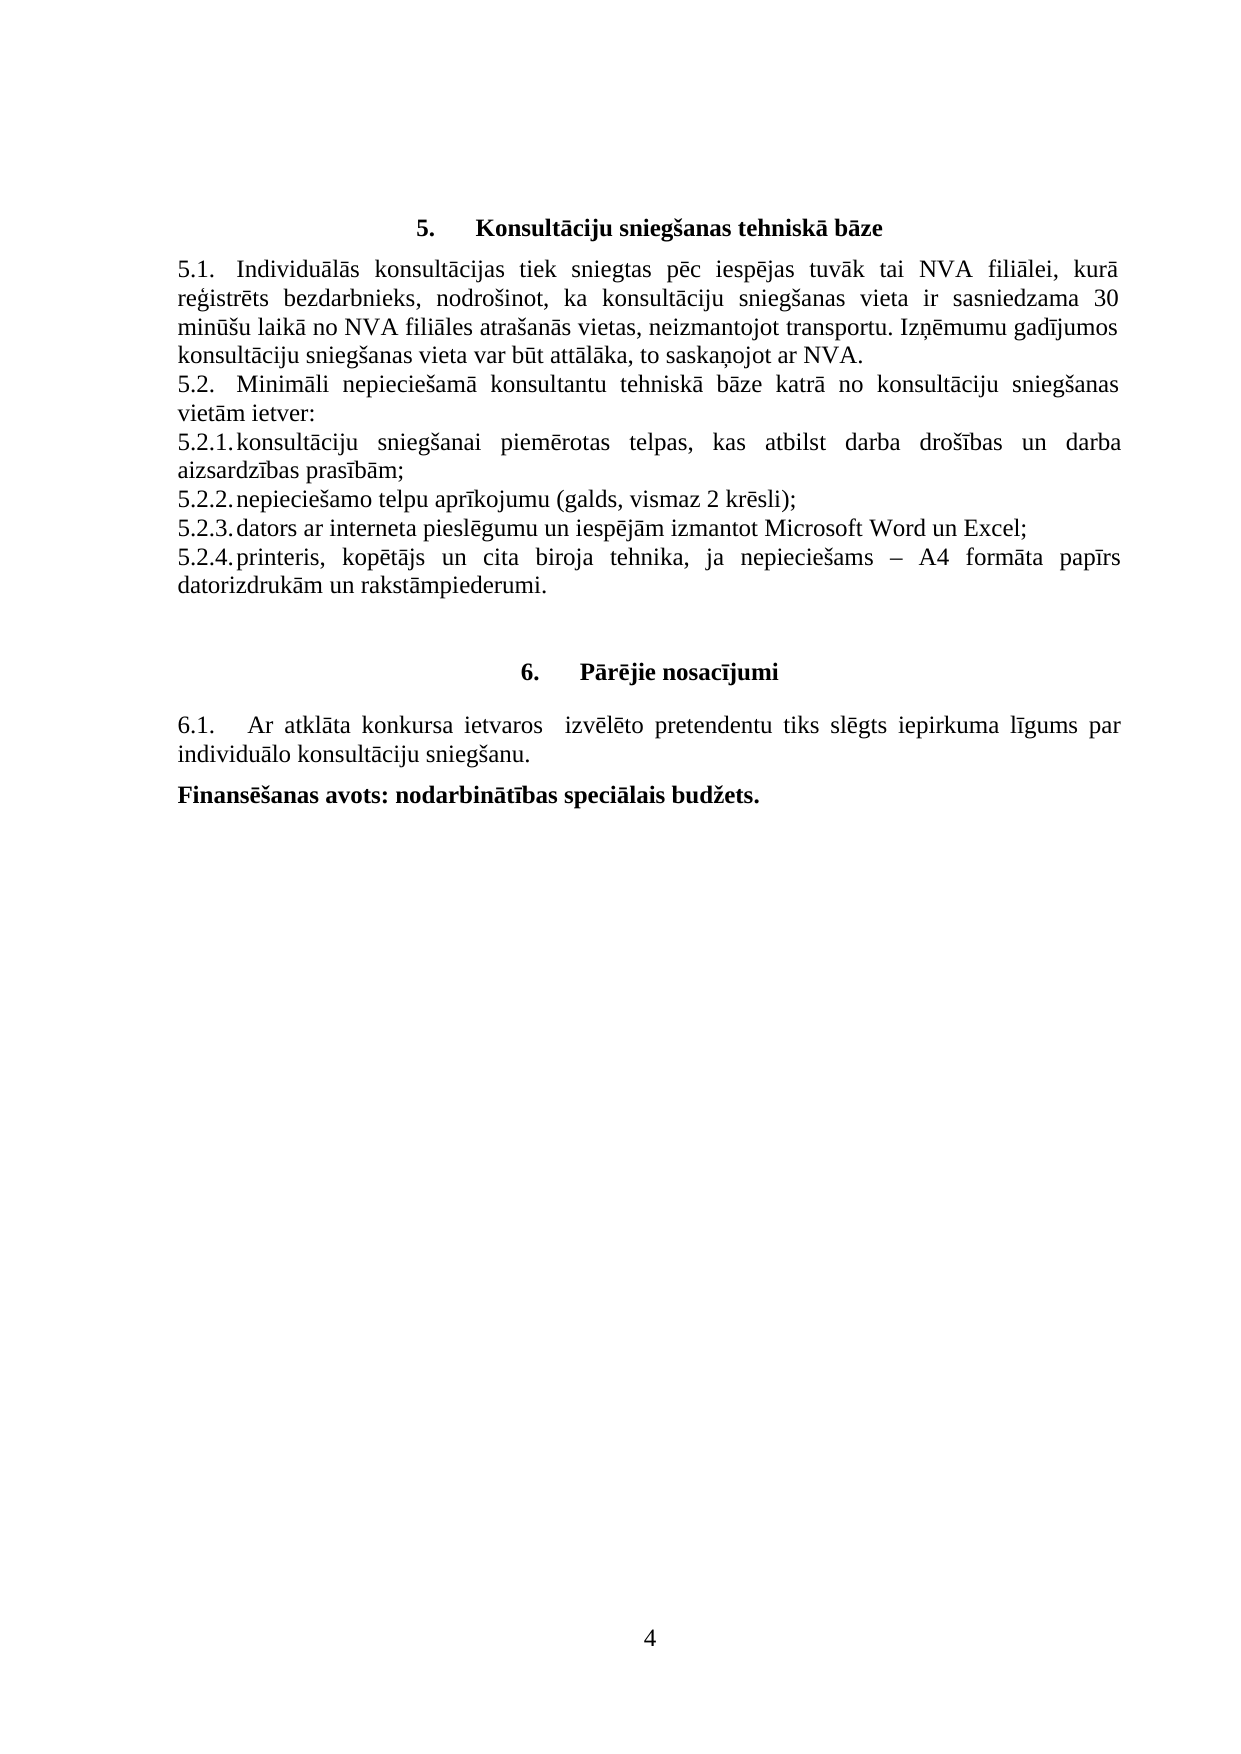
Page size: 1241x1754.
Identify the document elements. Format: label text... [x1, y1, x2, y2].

list Individuālās konsultācijas tiek sniegtas pēc iespējas tuvāk tai NVA filiālei, kurā reģistrēts bezdarbnieks, nodrošinot, ka konsultāciju sniegšanas vieta ir sasniedzama 30 minūšu laikā no NVA filiāles atrašanās vietas, neizmantojot transportu. Izņēmumu gadījumos konsultāciju sniegšanas vieta var būt attālāka, to saskaņojot ar NVA. [177, 254, 1119, 369]
list nepieciešamo telpu aprīkojumu (galds, vismaz 2 krēsli); [177, 484, 1122, 513]
list konsultāciju sniegšanai piemērotas telpas, kas atbilst darba drošības un darba aizsardzības prasībām; [177, 427, 1122, 484]
list Konsultāciju sniegšanas tehniskā bāze [177, 213, 1122, 242]
text Finansēšanas avots: nodarbinātības speciālais budžets. [177, 781, 1122, 809]
list Minimāli nepieciešamā konsultantu tehniskā bāze katrā no konsultāciju sniegšanas vietām ietver: [177, 369, 1119, 427]
list Pārējie nosacījumi [177, 657, 1122, 686]
list dators ar interneta pieslēgumu un iespējām izmantot Microsoft Word un Excel; [177, 513, 1122, 542]
list Ar atklāta konkursa ietvaros izvēlēto pretendentu tiks slēgts iepirkuma līgums par individuālo konsultāciju sniegšanu. [177, 711, 1122, 768]
list printeris, kopētājs un cita biroja tehnika, ja nepieciešams – A4 formāta papīrs datorizdrukām un rakstāmpiederumi. [177, 542, 1122, 599]
